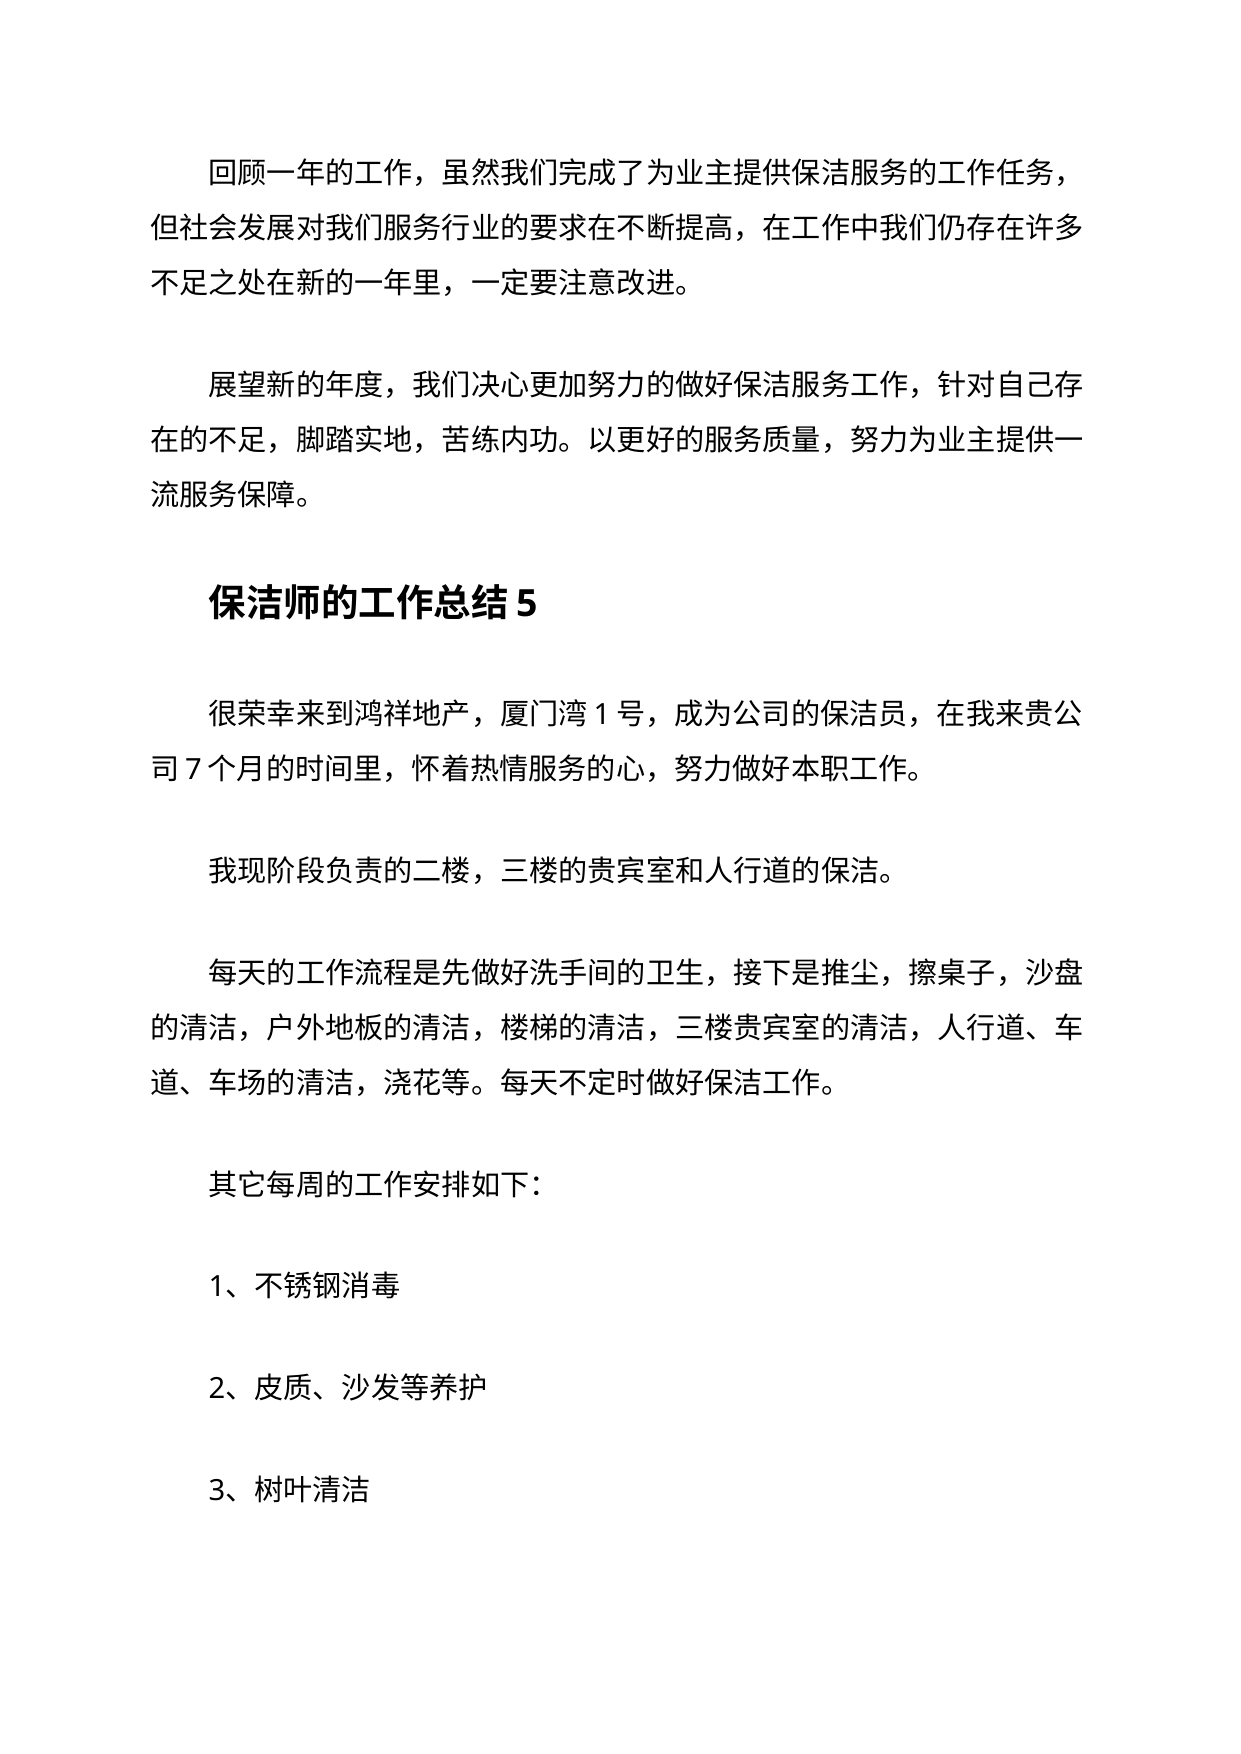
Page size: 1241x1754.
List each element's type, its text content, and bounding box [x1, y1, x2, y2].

text 展望新的年度，我们决心更加努力的做好保洁服务工作，针对自己存在的不足，脚踏实地，苦练内功。以更好的服务质量，努力为业主提供一流服务保障。 [150, 362, 1090, 514]
text 其它每周的工作安排如下： [150, 1161, 1090, 1203]
text 每天的工作流程是先做好洗手间的卫生，接下是推尘，擦桌子，沙盘的清洁，户外地板的清洁，楼梯的清洁，三楼贵宾室的清洁，人行道、车道、车场的清洁，浇花等。每天不定时做好保洁工作。 [150, 949, 1090, 1102]
text 保洁师的工作总结5 [150, 573, 1090, 628]
text 3、树叶清洁 [150, 1467, 1090, 1509]
text 很荣幸来到鸿祥地产，厦门湾1号，成为公司的保洁员，在我来贵公司7个月的时间里，怀着热情服务的心，努力做好本职工作。 [150, 691, 1090, 788]
text 1、不锈钢消毒 [150, 1263, 1090, 1305]
text 2、皮质、沙发等养护 [150, 1365, 1090, 1407]
text 我现阶段负责的二楼，三楼的贵宾室和人行道的保洁。 [150, 848, 1090, 890]
text 回顾一年的工作，虽然我们完成了为业主提供保洁服务的工作任务，但社会发展对我们服务行业的要求在不断提高，在工作中我们仍存在许多不足之处在新的一年里，一定要注意改进。 [150, 150, 1090, 302]
